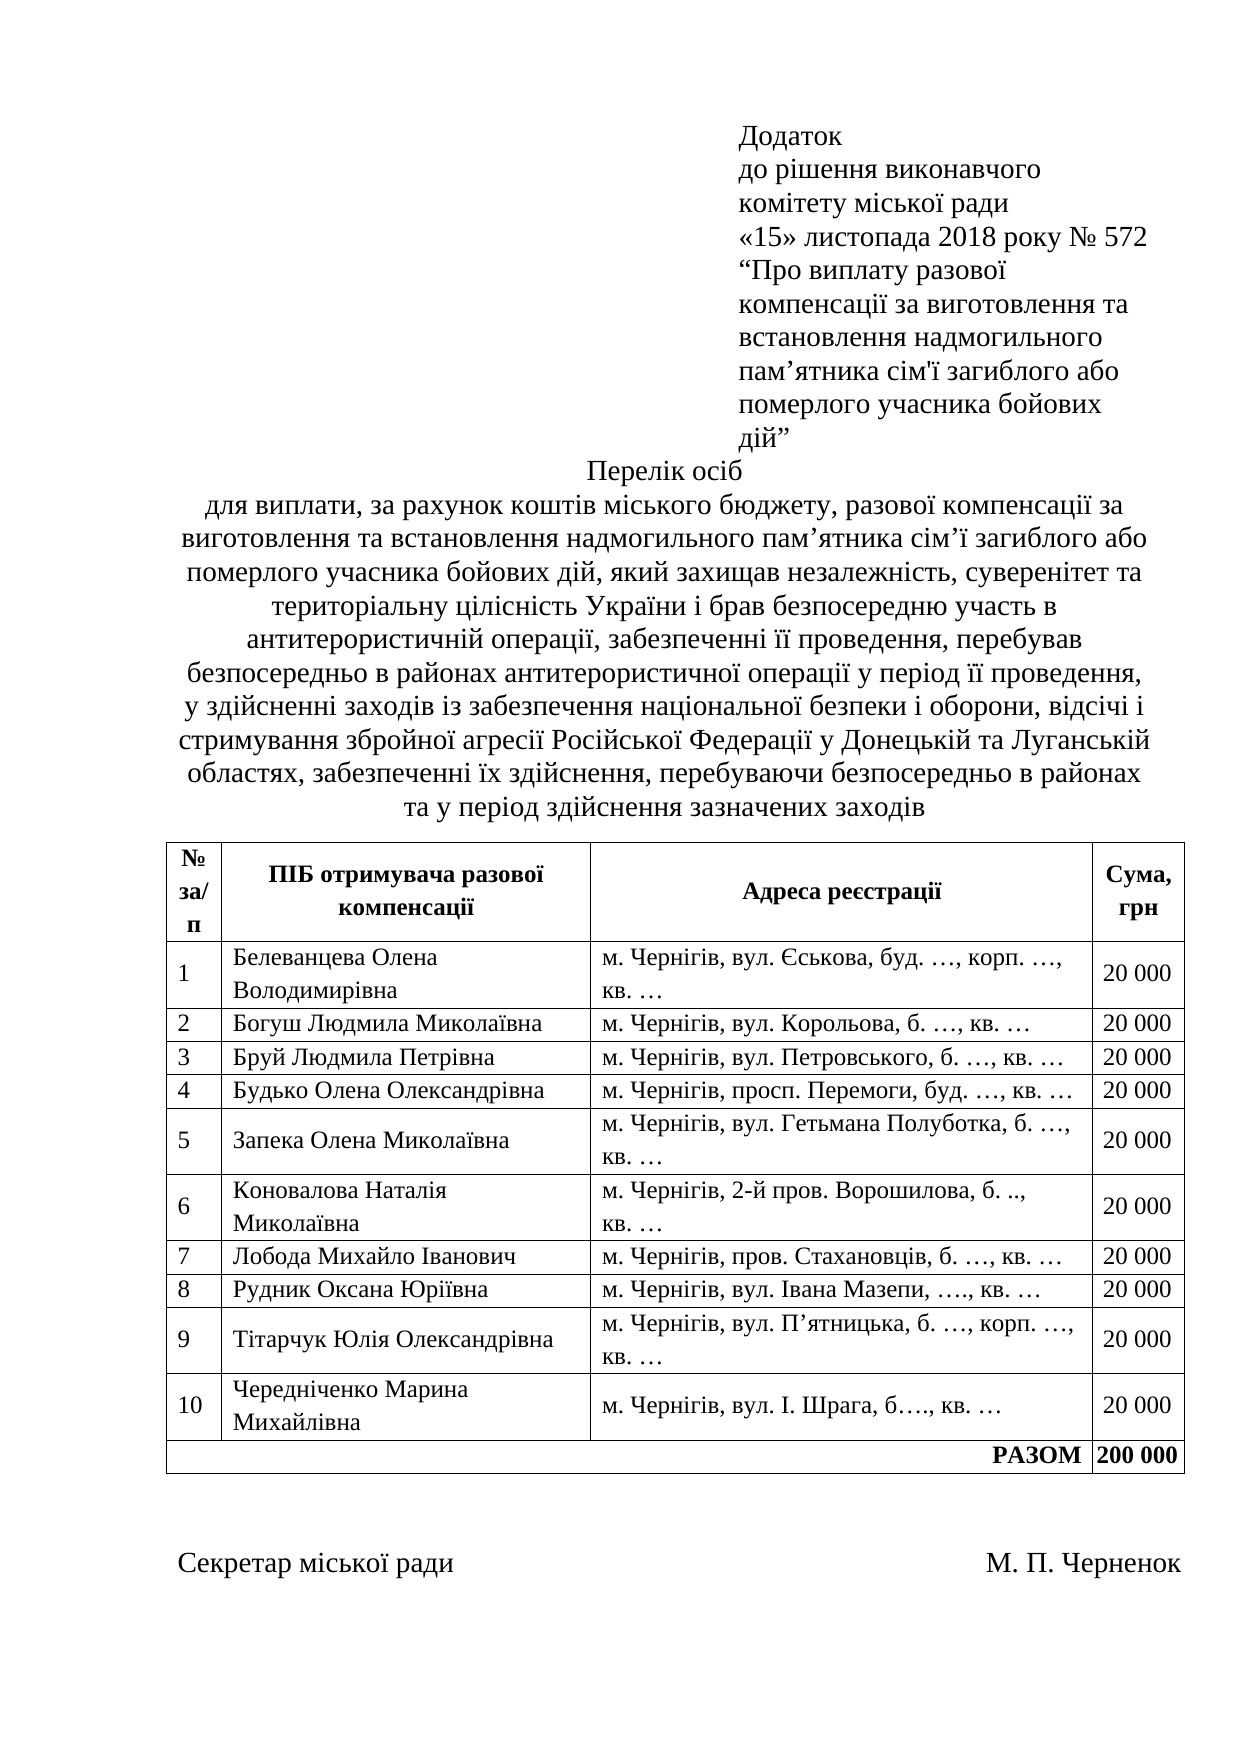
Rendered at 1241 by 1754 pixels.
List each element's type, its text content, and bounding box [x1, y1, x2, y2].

text “Про виплату разової компенсації за виготовлення та встановлення надмогильного пам’ятника сім'ї загиблого або померлого учасника бойових дій” [738, 252, 1152, 453]
table_cell Белеванцева Олена Володимирівна [222, 942, 590, 1007]
table_cell Чередніченко Марина Михайлівна [222, 1374, 590, 1439]
table_cell м. Чернігів, 2-й пров. Ворошилова, б. .., кв. … [591, 1175, 1092, 1240]
table_header № за/п [167, 843, 221, 941]
table_cell 20 000 [1093, 1175, 1184, 1240]
table_cell Запека Олена Миколаївна [222, 1109, 590, 1174]
table_cell Коновалова Наталія Миколаївна [222, 1175, 590, 1240]
table_cell Лобода Михайло Іванович [222, 1241, 590, 1273]
table_cell Тітарчук Юлія Олександрівна [222, 1308, 590, 1373]
table_cell 20 000 [1093, 942, 1184, 1007]
table_cell 2 [167, 1009, 221, 1041]
table_cell м. Чернігів, пров. Стахановців, б. …, кв. … [591, 1241, 1092, 1273]
table_cell 20 000 [1093, 1241, 1184, 1273]
table_cell РАЗОМ [167, 1441, 1092, 1473]
table_cell 20 000 [1093, 1374, 1184, 1439]
table_header Адреса реєстрації [591, 843, 1092, 941]
table_cell 20 000 [1093, 1275, 1184, 1307]
text для виплати, за рахунок коштів міського бюджету, разової компенсації за виготовлення та встановлення надмогильного пам’ятника сім’ї загиблого або померлого учасника бойових дій, який захищав незалежність, суверенітет та територіальну цілісність України і брав безпосередню участь в антитерористичній операції, забезпеченні її проведення, перебував безпосередньо в районах антитерористичної операції у період її проведення, у здійсненні заходів із забезпечення національної безпеки і оборони, відсічі і стримування збройної агресії Російської Федерації у Донецькій та Луганській областях, забезпеченні їх здійснення, перебуваючи безпосередньо в районах та у період здійснення зазначених заходів [177, 487, 1152, 822]
table_cell 1 [167, 942, 221, 1007]
table_cell 10 [167, 1374, 221, 1439]
table_cell 4 [167, 1075, 221, 1107]
table_cell 8 [167, 1275, 221, 1307]
table_cell 5 [167, 1109, 221, 1174]
table_cell м. Чернігів, вул. Корольова, б. …, кв. … [591, 1009, 1092, 1041]
table_cell м. Чернігів, вул. І. Шрага, б…., кв. … [591, 1374, 1092, 1439]
table_cell 200 000 [1093, 1441, 1184, 1473]
table_cell Будько Олена Олександрівна [222, 1075, 590, 1107]
table_cell м. Чернігів, вул. П’ятницька, б. …, корп. …, кв. … [591, 1308, 1092, 1373]
table_cell Богуш Людмила Миколаївна [222, 1009, 590, 1041]
table_cell 6 [167, 1175, 221, 1240]
text Секретар міської ради М. П. Черненок [177, 1545, 1152, 1578]
table_cell 20 000 [1093, 1075, 1184, 1107]
text до рішення виконавчого комітету міської ради [738, 152, 1152, 219]
table_cell Бруй Людмила Петрівна [222, 1042, 590, 1074]
table_cell 7 [167, 1241, 221, 1273]
table_cell 20 000 [1093, 1042, 1184, 1074]
table_header ПІБ отримувача разової компенсації [222, 843, 590, 941]
table_cell 20 000 [1093, 1009, 1184, 1041]
table_cell 20 000 [1093, 1308, 1184, 1373]
table_cell м. Чернігів, вул. Єськова, буд. …, корп. …, кв. … [591, 942, 1092, 1007]
table_cell м. Чернігів, вул. Івана Мазепи, …., кв. … [591, 1275, 1092, 1307]
table_cell 9 [167, 1308, 221, 1373]
table_header Сума, грн [1093, 843, 1184, 941]
text Перелік осіб [177, 453, 1152, 487]
table_cell м. Чернігів, вул. Гетьмана Полуботка, б. …, кв. … [591, 1109, 1092, 1174]
text Додаток [738, 118, 1152, 152]
table_cell 3 [167, 1042, 221, 1074]
table_cell м. Чернігів, вул. Петровського, б. …, кв. … [591, 1042, 1092, 1074]
table_cell м. Чернігів, просп. Перемоги, буд. …, кв. … [591, 1075, 1092, 1107]
table_cell Рудник Оксана Юріївна [222, 1275, 590, 1307]
text «15» листопада 2018 року № 572 [738, 219, 1152, 252]
table_cell 20 000 [1093, 1109, 1184, 1174]
